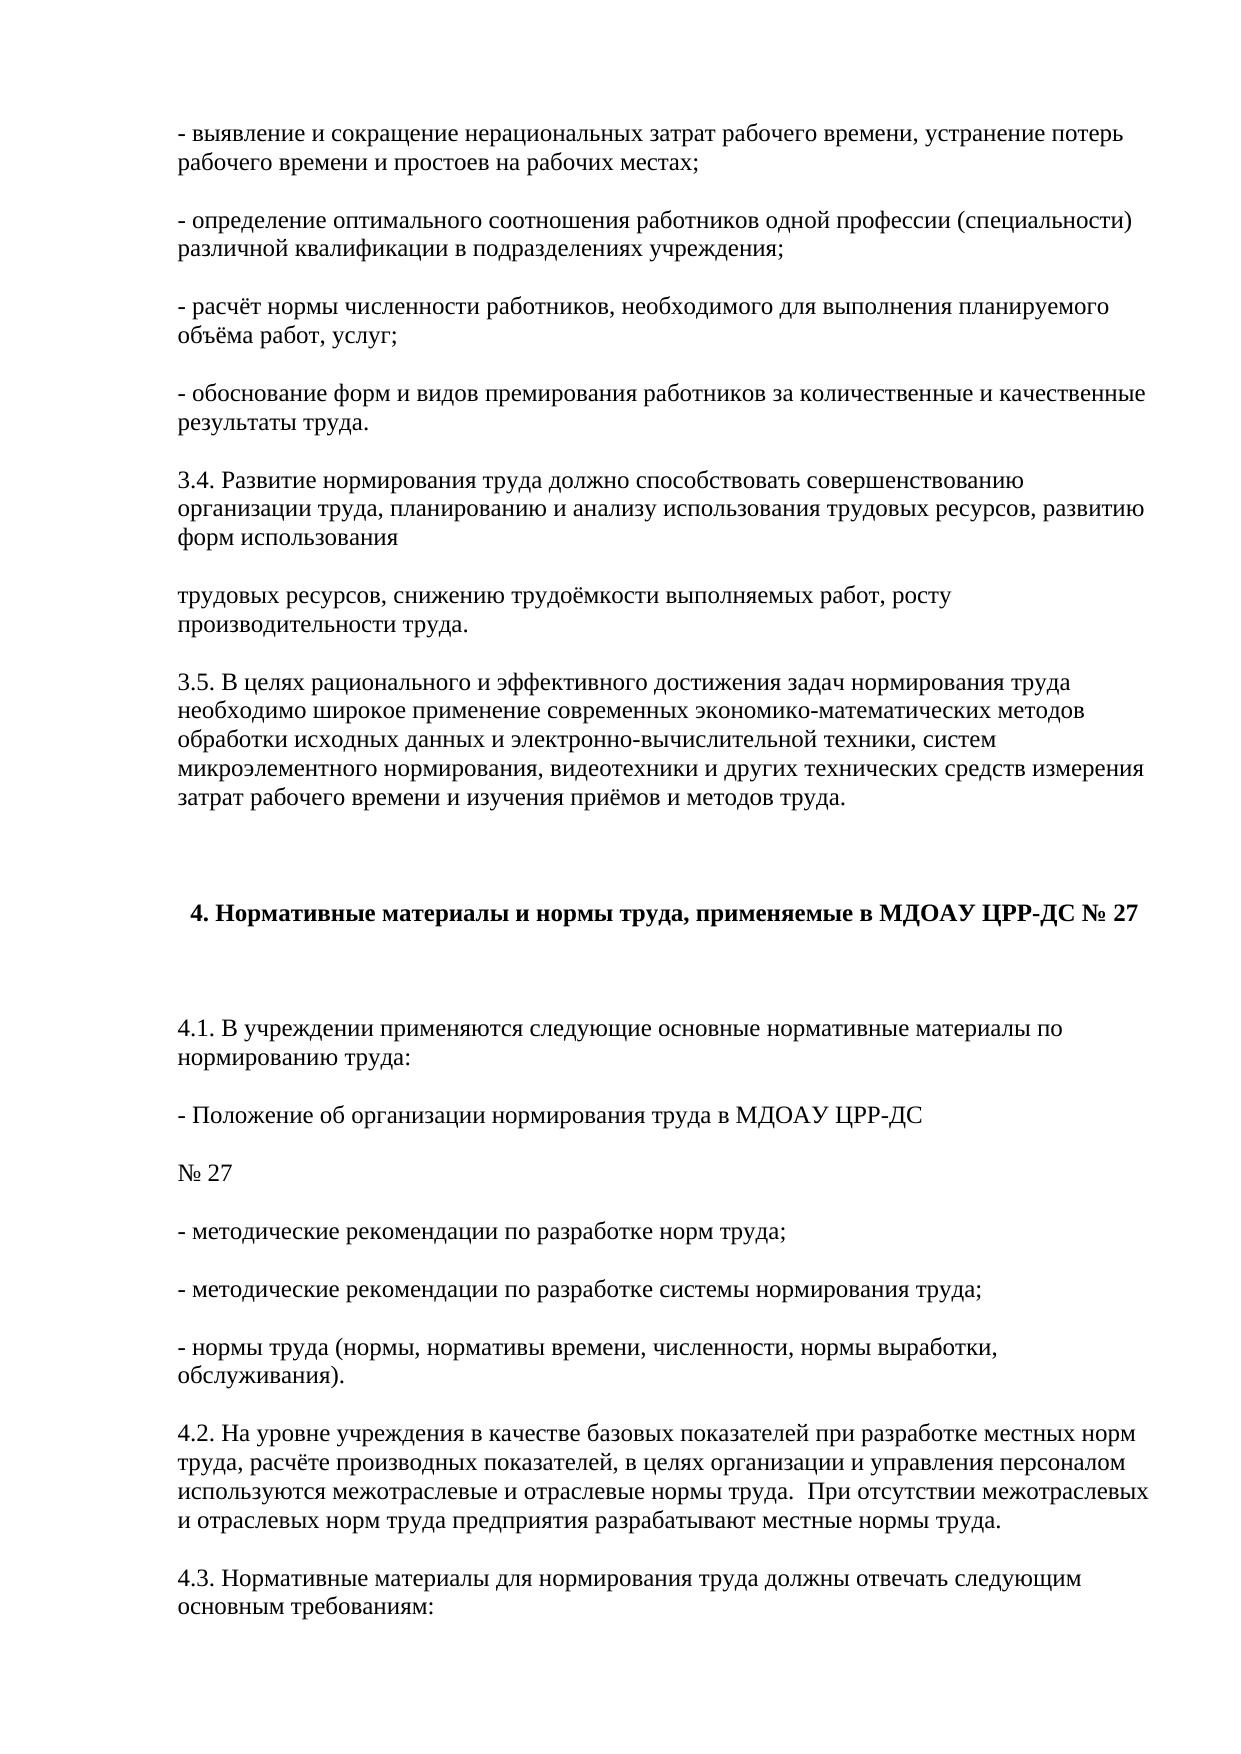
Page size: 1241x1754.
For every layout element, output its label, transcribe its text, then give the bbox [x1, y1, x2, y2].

text - методические рекомендации по разработке системы нормирования труда; [177, 1274, 1152, 1303]
text трудовых ресурсов, снижению трудоёмкости выполняемых работ, росту производительности труда. [177, 580, 1152, 638]
text - обоснование форм и видов премирования работников за количественные и качественные результаты труда. [177, 378, 1152, 436]
text - методические рекомендации по разработке норм труда; [177, 1216, 1152, 1245]
text 4.3. Нормативные материалы для нормирования труда должны отвечать следующим основным требованиям: [177, 1563, 1152, 1620]
text 3.4. Развитие нормирования труда должно способствовать совершенствованию организации труда, планированию и анализу использования трудовых ресурсов, развитию форм использования [177, 465, 1152, 551]
text 4.1. В учреждении применяются следующие основные нормативные материалы по нормированию труда: [177, 1013, 1152, 1071]
text 4. Нормативные материалы и нормы труда, применяемые в МДОАУ ЦРР-ДС № 27 [177, 898, 1152, 926]
text № 27 [177, 1158, 1152, 1187]
text - Положение об организации нормирования труда в МДОАУ ЦРР-ДС [177, 1100, 1152, 1129]
text 4.2. На уровне учреждения в качестве базовых показателей при разработке местных норм труда, расчёте производных показателей, в целях организации и управления персоналом используются межотраслевые и отраслевые нормы труда. При отсутствии межотраслевых и отраслевых норм труда предприятия разрабатывают местные нормы труда. [177, 1418, 1152, 1533]
text - расчёт нормы численности работников, необходимого для выполнения планируемого объёма работ, услуг; [177, 291, 1152, 349]
text - нормы труда (нормы, нормативы времени, численности, нормы выработки, обслуживания). [177, 1332, 1152, 1389]
text 3.5. В целях рационального и эффективного достижения задач нормирования труда необходимо широкое применение современных экономико-математических методов обработки исходных данных и электронно-вычислительной техники, систем микроэлементного нормирования, видеотехники и других технических средств измерения затрат рабочего времени и изучения приёмов и методов труда. [177, 667, 1152, 811]
text - выявление и сокращение нерациональных затрат рабочего времени, устранение потерь рабочего времени и простоев на рабочих местах; [177, 118, 1152, 176]
text - определение оптимального соотношения работников одной профессии (специальности) различной квалификации в подразделениях учреждения; [177, 205, 1152, 262]
